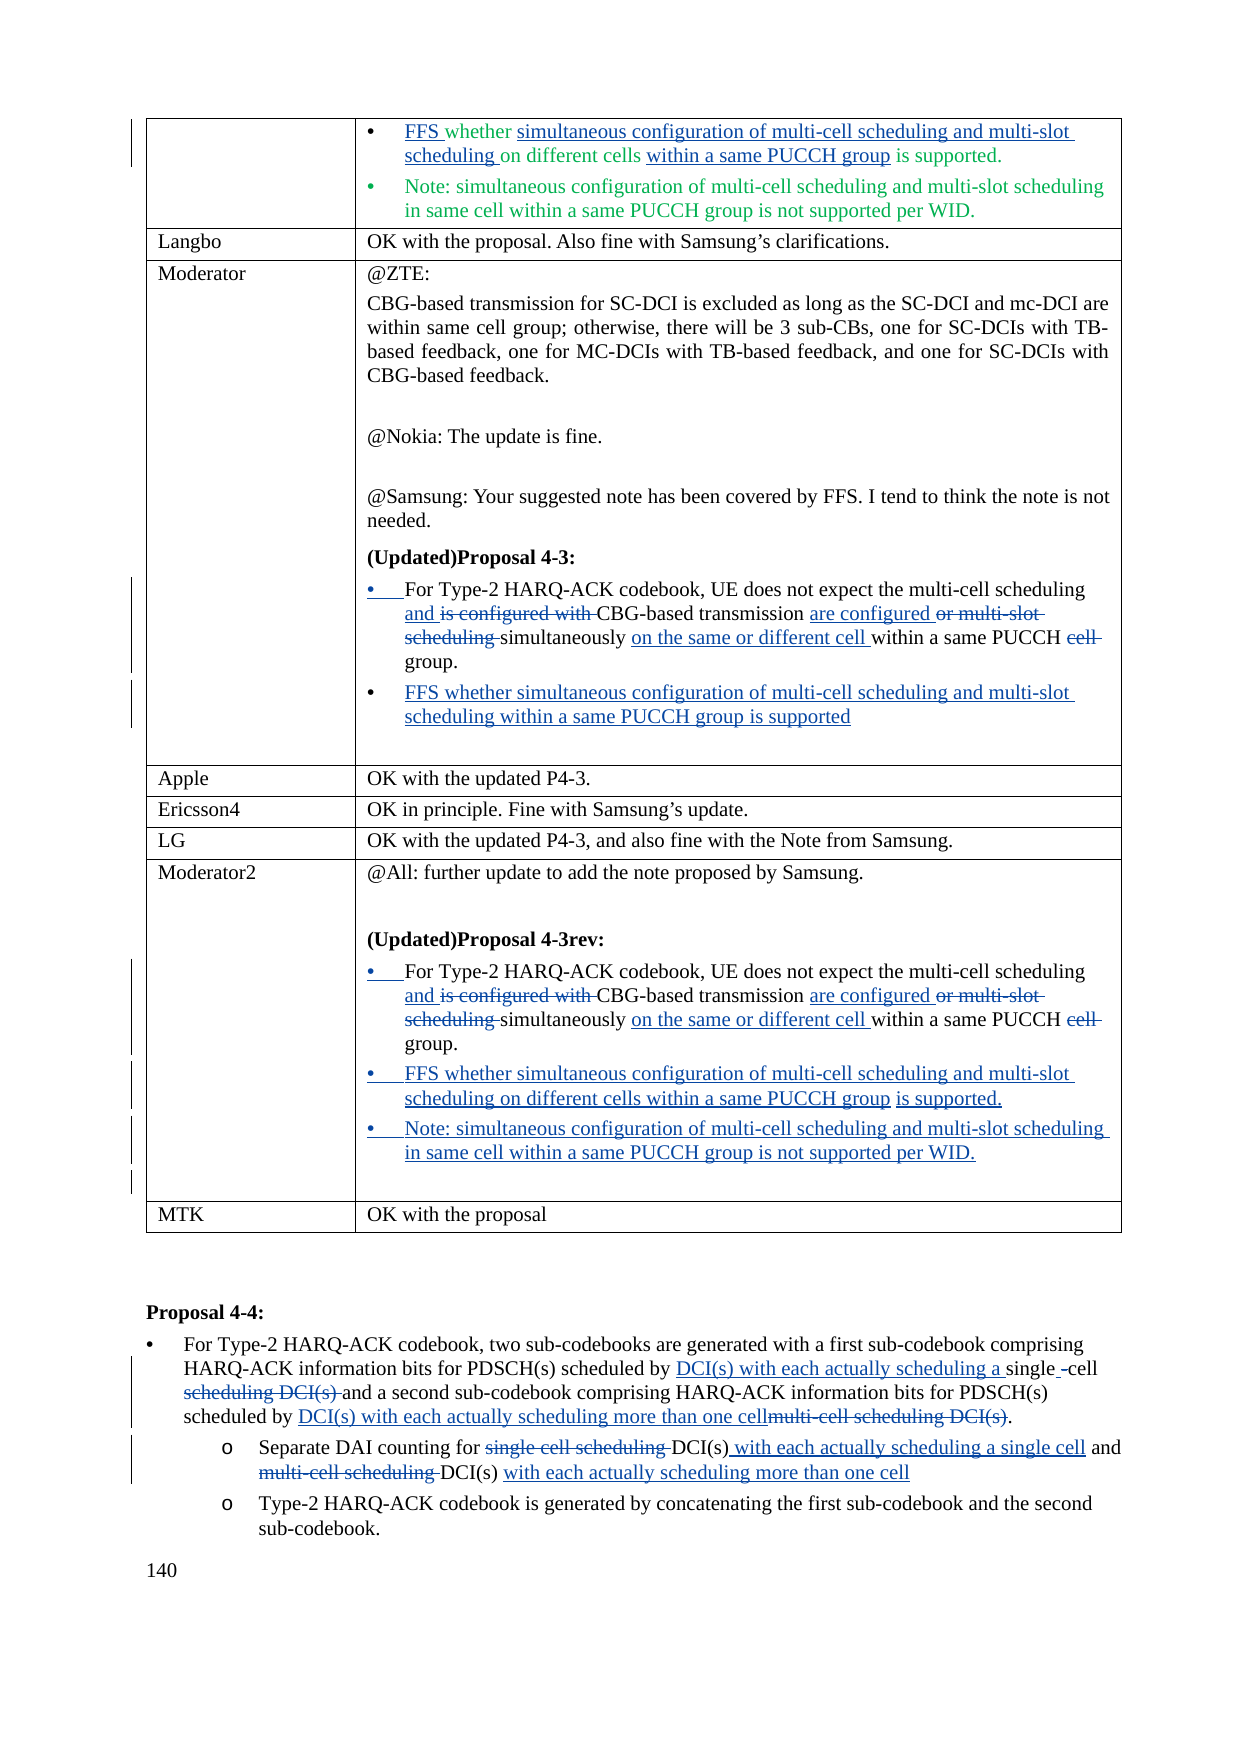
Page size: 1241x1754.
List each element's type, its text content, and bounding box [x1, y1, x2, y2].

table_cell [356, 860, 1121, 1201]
list For Type-2 HARQ-ACK codebook, two sub-codebooks are generated with a first sub-codebook comprising HARQ-ACK information bits for PDSCH(s) scheduled by singlecell and a second sub-codebook comprising HARQ-ACK information bits for PDSCH(s) scheduled by . [146, 1332, 1122, 1428]
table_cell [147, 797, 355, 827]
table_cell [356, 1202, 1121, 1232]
list Type-2 HARQ-ACK codebook is generated by concatenating the first sub-codebook and the second sub-codebook. [221, 1491, 1122, 1540]
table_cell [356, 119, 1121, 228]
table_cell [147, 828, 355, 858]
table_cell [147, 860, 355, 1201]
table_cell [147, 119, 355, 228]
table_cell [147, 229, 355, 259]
list Separate DAI counting for DCI(s) and DCI(s) [221, 1434, 1122, 1484]
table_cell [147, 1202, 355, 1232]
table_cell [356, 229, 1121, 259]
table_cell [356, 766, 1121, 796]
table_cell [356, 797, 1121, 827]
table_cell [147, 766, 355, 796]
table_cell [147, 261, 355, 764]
subtitle Proposal 4-4: [146, 1300, 1122, 1324]
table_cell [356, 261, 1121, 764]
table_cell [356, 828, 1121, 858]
